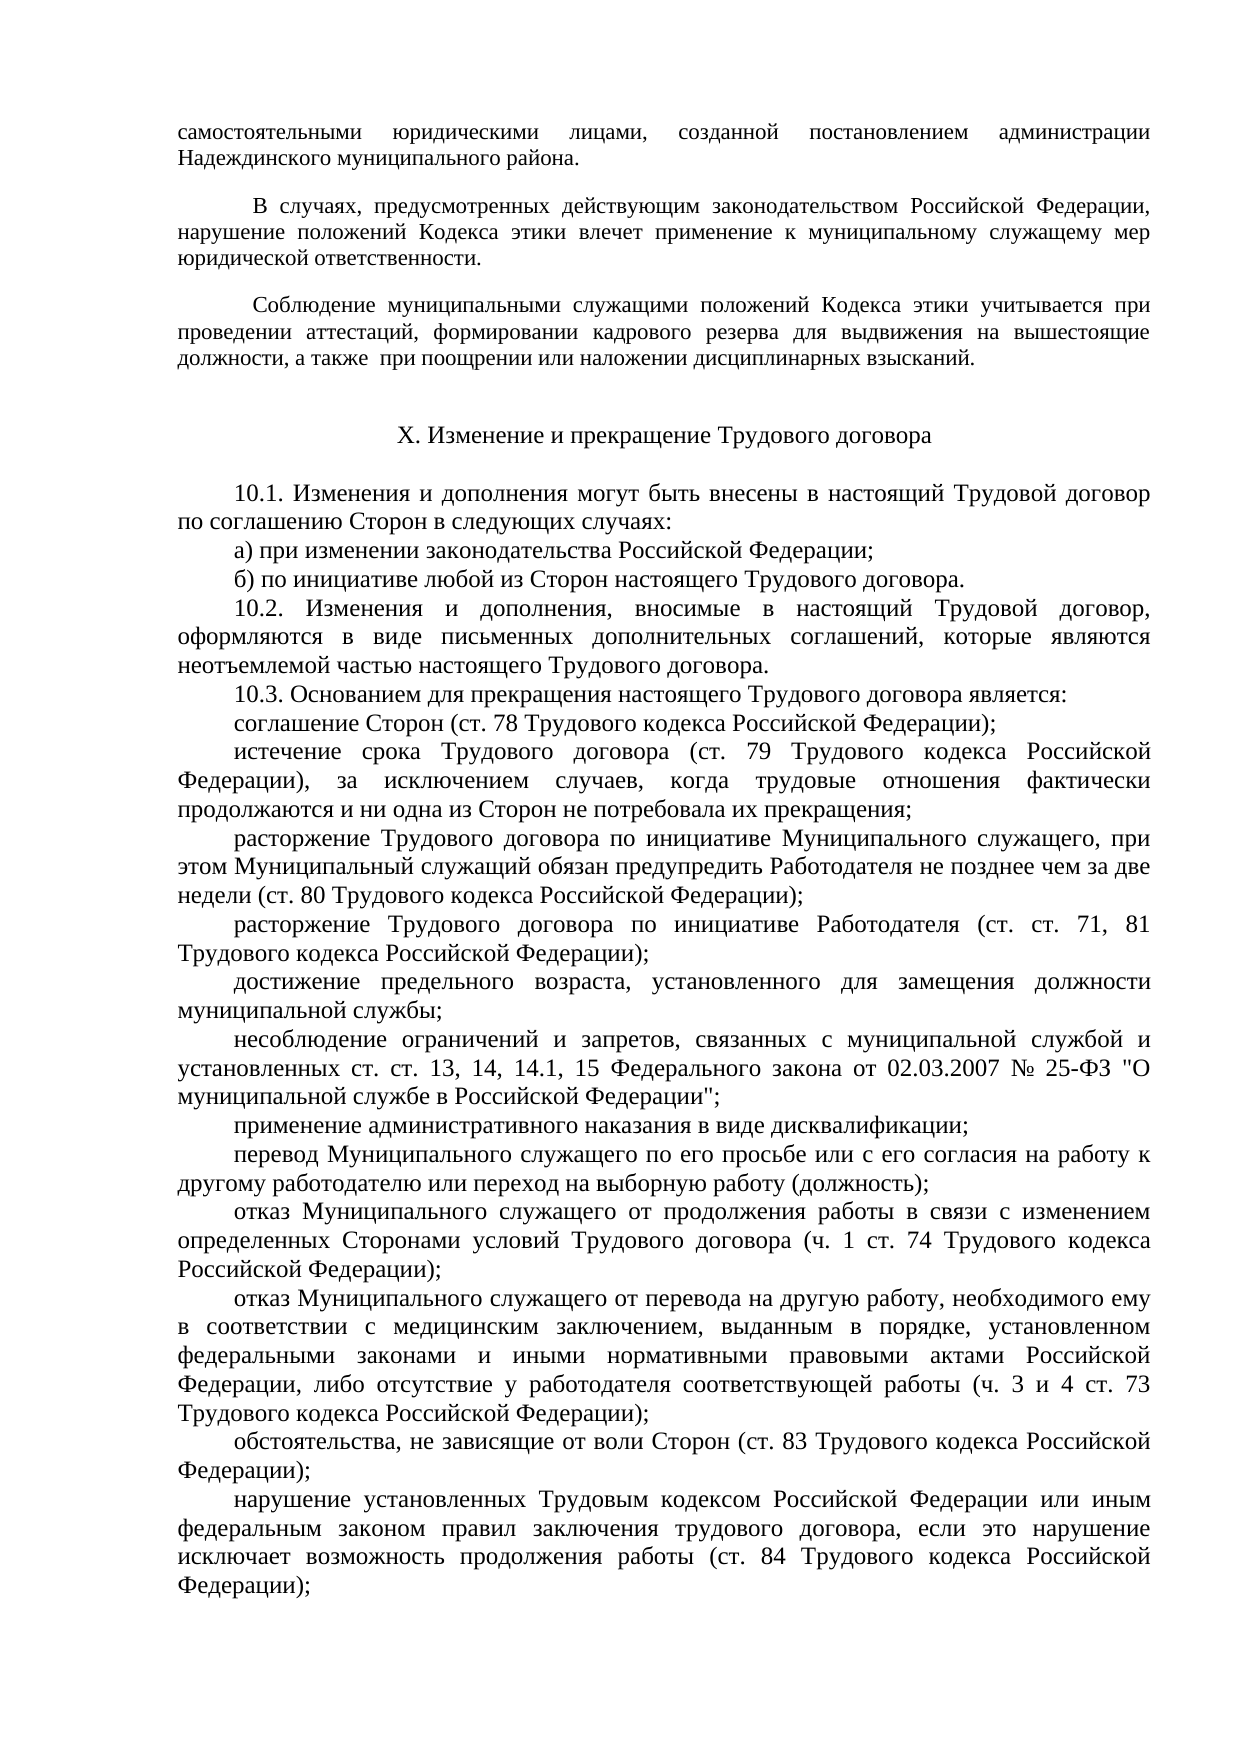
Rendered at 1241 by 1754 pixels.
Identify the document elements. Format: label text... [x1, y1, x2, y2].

text отказ Муниципального служащего от перевода на другую работу, необходимого ему в соответствии с медицинским заключением, выданным в порядке, установленном федеральными законами и иными нормативными правовыми актами Российской Федерации, либо отсутствие у работодателя соответствующей работы (ч. 3 и 4 ст. 73 Трудового кодекса Российской Федерации); [177, 1283, 1152, 1426]
text обстоятельства, не зависящие от воли Сторон (ст. 83 Трудового кодекса Российской Федерации); [177, 1426, 1152, 1484]
text 10.2. Изменения и дополнения, вносимые в настоящий Трудовой договор, оформляются в виде письменных дополнительных соглашений, которые являются неотъемлемой частью настоящего Трудового договора. [177, 593, 1152, 679]
text расторжение Трудового договора по инициативе Работодателя (ст. ст. 71, 81 Трудового кодекса Российской Федерации); [177, 909, 1152, 966]
text перевод Муниципального служащего по его просьбе или с его согласия на работу к другому работодателю или переход на выборную работу (должность); [177, 1139, 1152, 1196]
text соглашение Сторон (ст. 78 Трудового кодекса Российской Федерации); [177, 708, 1152, 736]
text достижение предельного возраста, установленного для замещения должности муниципальной службы; [177, 966, 1152, 1024]
text несоблюдение ограничений и запретов, связанных с муниципальной службой и установленных ст. ст. 13, 14, 14.1, 15 Федерального закона от 02.03.2007 № 25-ФЗ "О муниципальной службе в Российской Федерации"; [177, 1024, 1152, 1110]
text применение административного наказания в виде дисквалификации; [177, 1110, 1152, 1139]
text 10.3. Основанием для прекращения настоящего Трудового договора является: [177, 679, 1152, 708]
text отказ Муниципального служащего от продолжения работы в связи с изменением определенных Сторонами условий Трудового договора (ч. 1 ст. 74 Трудового кодекса Российской Федерации); [177, 1196, 1152, 1283]
text X. Изменение и прекращение Трудового договора [177, 420, 1152, 449]
text 10.1. Изменения и дополнения могут быть внесены в настоящий Трудовой договор по соглашению Сторон в следующих случаях: [177, 478, 1152, 535]
text а) при изменении законодательства Российской Федерации; [177, 535, 1152, 564]
text нарушение установленных Трудовым кодексом Российской Федерации или иным федеральным законом правил заключения трудового договора, если это нарушение исключает возможность продолжения работы (ст. 84 Трудового кодекса Российской Федерации); [177, 1484, 1152, 1599]
text б) по инициативе любой из Сторон настоящего Трудового договора. [177, 564, 1152, 593]
text расторжение Трудового договора по инициативе Муниципального служащего, при этом Муниципальный служащий обязан предупредить Работодателя не позднее чем за две недели (ст. 80 Трудового кодекса Российской Федерации); [177, 823, 1152, 909]
text Соблюдение муниципальными служащими положений Кодекса этики учитывается при проведении аттестаций, формировании кадрового резерва для выдвижения на вышестоящие должности, а также при поощрении или наложении дисциплинарных взысканий. [177, 292, 1152, 371]
text истечение срока Трудового договора (ст. 79 Трудового кодекса Российской Федерации), за исключением случаев, когда трудовые отношения фактически продолжаются и ни одна из Сторон не потребовала их прекращения; [177, 736, 1152, 823]
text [177, 118, 1152, 171]
text В случаях, предусмотренных действующим законодательством Российской Федерации, нарушение положений Кодекса этики влечет применение к муниципальному служащему мер юридической ответственности. [177, 192, 1152, 271]
